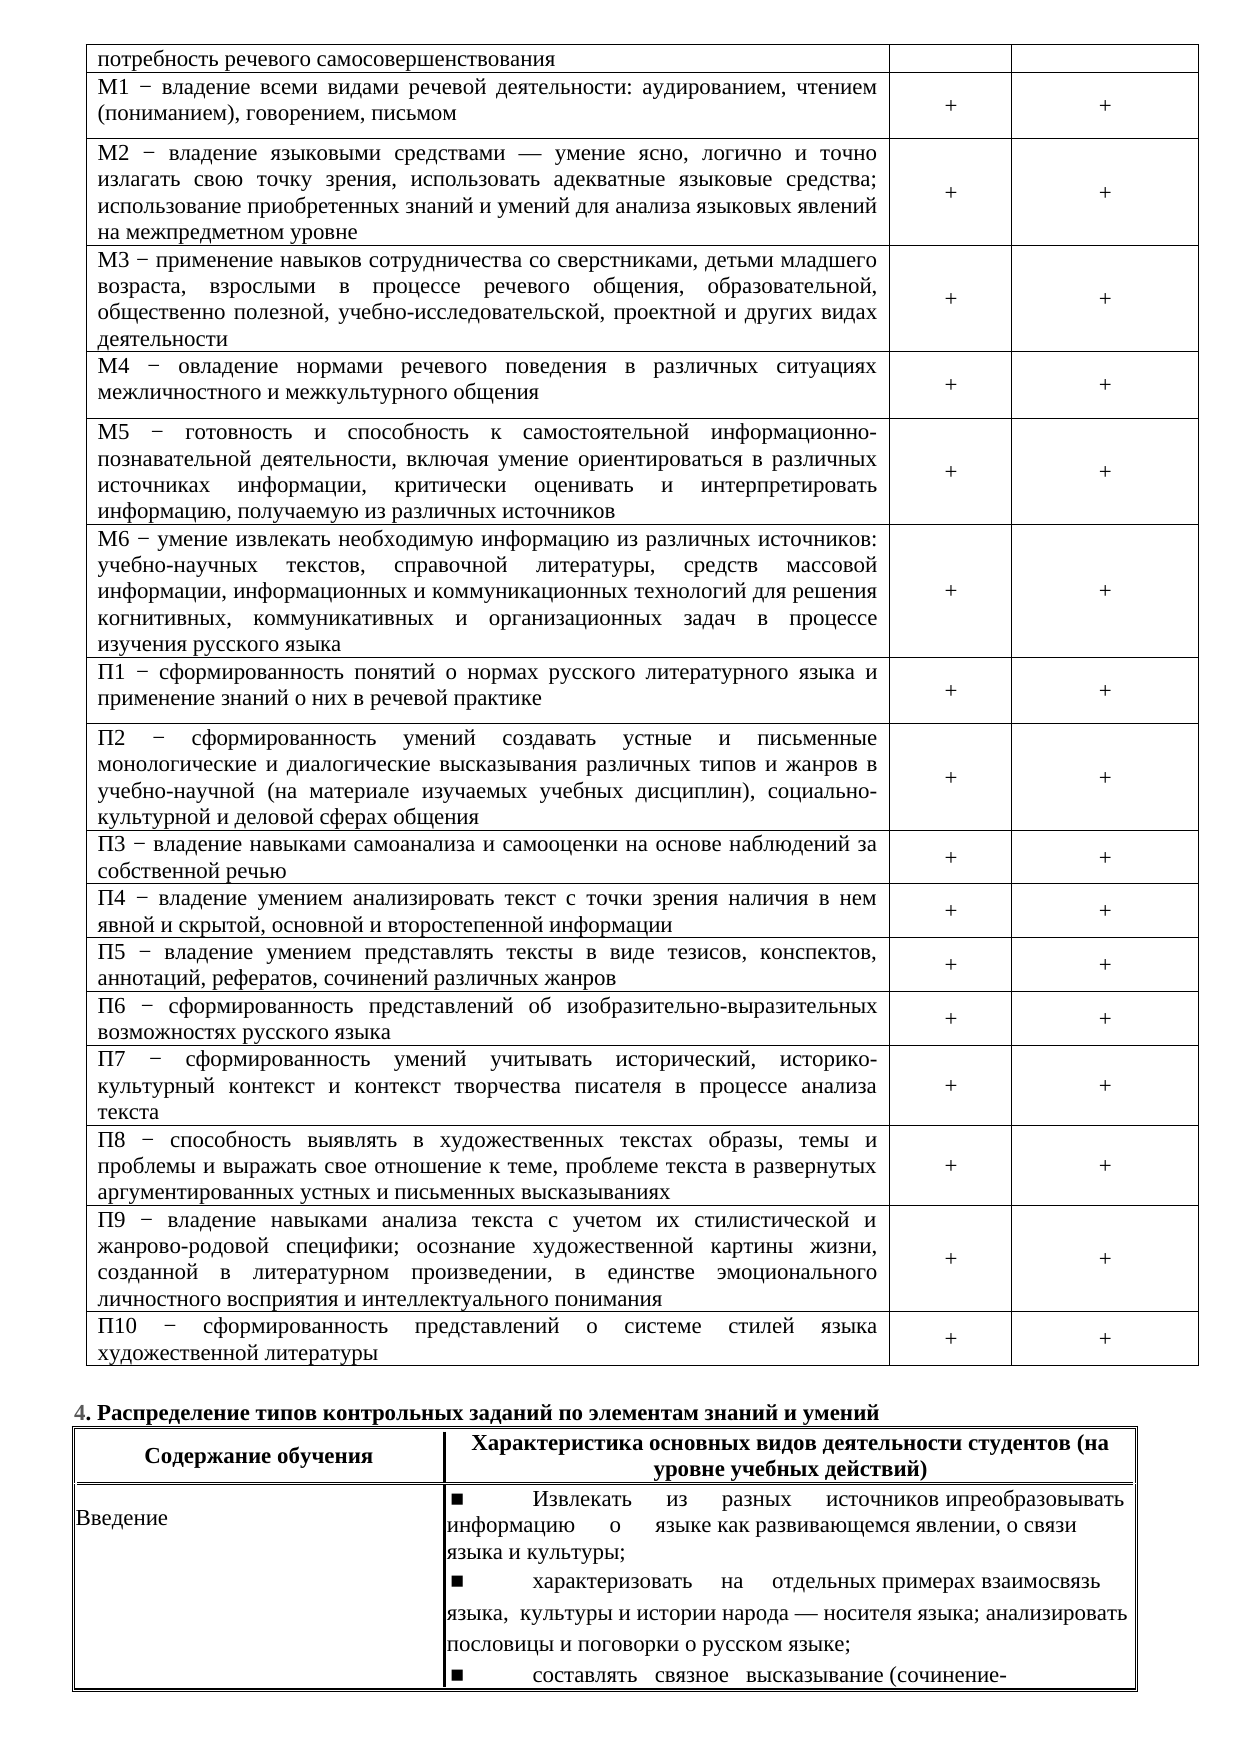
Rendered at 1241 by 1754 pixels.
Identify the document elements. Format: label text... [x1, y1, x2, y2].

table_header Характеристика основных видов деятельности студентов (на уровне учебных действий) [444, 1429, 1135, 1482]
table_cell П7 − сформированность умений учитывать исторический, историко-культурный контекст и контекст творчества писателя в процессе анализа текста [87, 1046, 889, 1124]
table_cell М1 − владение всеми видами речевой деятельности: аудированием, чтением (пониманием), говорением, письмом [87, 73, 889, 138]
text 4. Распределение типов контрольных заданий по элементам знаний и умений [74, 1399, 1211, 1426]
table_cell + [890, 992, 1011, 1044]
table_header Содержание обучения [75, 1429, 444, 1482]
table_cell М4 − овладение нормами речевого поведения в различных ситуациях межличностного и межкультурного общения [87, 352, 889, 417]
table_cell М5 − готовность и способность к самостоятельной информационно-познавательной деятельности, включая умение ориентироваться в различных источниках информации, критически оценивать и интерпретировать информацию, получаемую из различных источников [87, 419, 889, 524]
table_cell + [890, 831, 1011, 883]
table_cell П3 − владение навыками самоанализа и самооценки на основе наблюдений за собственной речью [87, 831, 889, 883]
table_cell + [1012, 352, 1198, 417]
table_cell + [1012, 139, 1198, 244]
table_cell П6 − сформированность представлений об изобразительно-выразительных возможностях русского языка [87, 992, 889, 1044]
table_cell М3 − применение навыков сотрудничества со сверстниками, детьми младшего возраста, взрослыми в процессе речевого общения, образовательной, общественно полезной, учебно-исследовательской, проектной и других видах деятельности [87, 246, 889, 351]
table_cell + [890, 352, 1011, 417]
table_cell П8 − способность выявлять в художественных текстах образы, темы и проблемы и выражать свое отношение к теме, проблеме текста в развернутых аргументированных устных и письменных высказываниях [87, 1126, 889, 1205]
table_cell + [890, 419, 1011, 524]
table_cell + [1012, 1206, 1198, 1311]
table_cell + [890, 45, 1011, 72]
table_cell + [1012, 658, 1198, 723]
table_cell + [890, 884, 1011, 937]
table_cell + [890, 73, 1011, 138]
table_cell П1 − сформированность понятий о нормах русского литературного языка и применение знаний о них в речевой практике [87, 658, 889, 723]
table_cell + [1012, 992, 1198, 1044]
table_cell П2 − сформированность умений создавать устные и письменные монологические и диалогические высказывания различных типов и жанров в учебно-научной (на материале изучаемых учебных дисциплин), социально-культурной и деловой сферах общения [87, 724, 889, 829]
table_cell + [1012, 831, 1198, 883]
table_cell + [1012, 419, 1198, 524]
table_cell + [1012, 1046, 1198, 1124]
table_cell + [890, 658, 1011, 723]
table_cell + [1012, 938, 1198, 991]
table_cell + [1012, 525, 1198, 657]
table_cell М6 − умение извлекать необходимую информацию из различных источников: учебно-научных текстов, справочной литературы, средств массовой информации, информационных и коммуникационных технологий для решения когнитивных, коммуникативных и организационных задач в процессе изучения русского языка [87, 525, 889, 657]
table_cell П4 − владение умением анализировать текст с точки зрения наличия в нем явной и скрытой, основной и второстепенной информации [87, 884, 889, 937]
table_cell + [1012, 45, 1198, 72]
table_cell + [890, 724, 1011, 829]
table_cell П5 − владение умением представлять тексты в виде тезисов, конспектов, аннотаций, рефератов, сочинений различных жанров [87, 938, 889, 991]
table_cell + [890, 1126, 1011, 1205]
table_cell + [1012, 246, 1198, 351]
table_cell П9 − владение навыками анализа текста с учетом их стилистической и жанрово-родовой специфики; осознание художественной картины жизни, созданной в литературном произведении, в единстве эмоционального личностного восприятия и интеллектуального понимания [87, 1206, 889, 1311]
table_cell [444, 1482, 1136, 1688]
table_cell + [1012, 724, 1198, 829]
table_cell + [890, 938, 1011, 991]
table_cell + [890, 1312, 1011, 1365]
table_cell + [1012, 1126, 1198, 1205]
table_cell + [890, 139, 1011, 244]
table_cell + [890, 1046, 1011, 1124]
table_cell Введение [73, 1482, 444, 1688]
table_cell + [890, 1206, 1011, 1311]
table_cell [87, 45, 889, 72]
table_cell + [1012, 884, 1198, 937]
table_cell + [890, 246, 1011, 351]
table_cell + [890, 525, 1011, 657]
table_cell + [1012, 1312, 1198, 1365]
table_cell П10 − сформированность представлений о системе стилей языка художественной литературы [87, 1312, 889, 1365]
table_cell М2 − владение языковыми средствами — умение ясно, логично и точно излагать свою точку зрения, использовать адекватные языковые средства; использование приобретенных знаний и умений для анализа языковых явлений на межпредметном уровне [87, 139, 889, 244]
table_cell + [1012, 73, 1198, 138]
